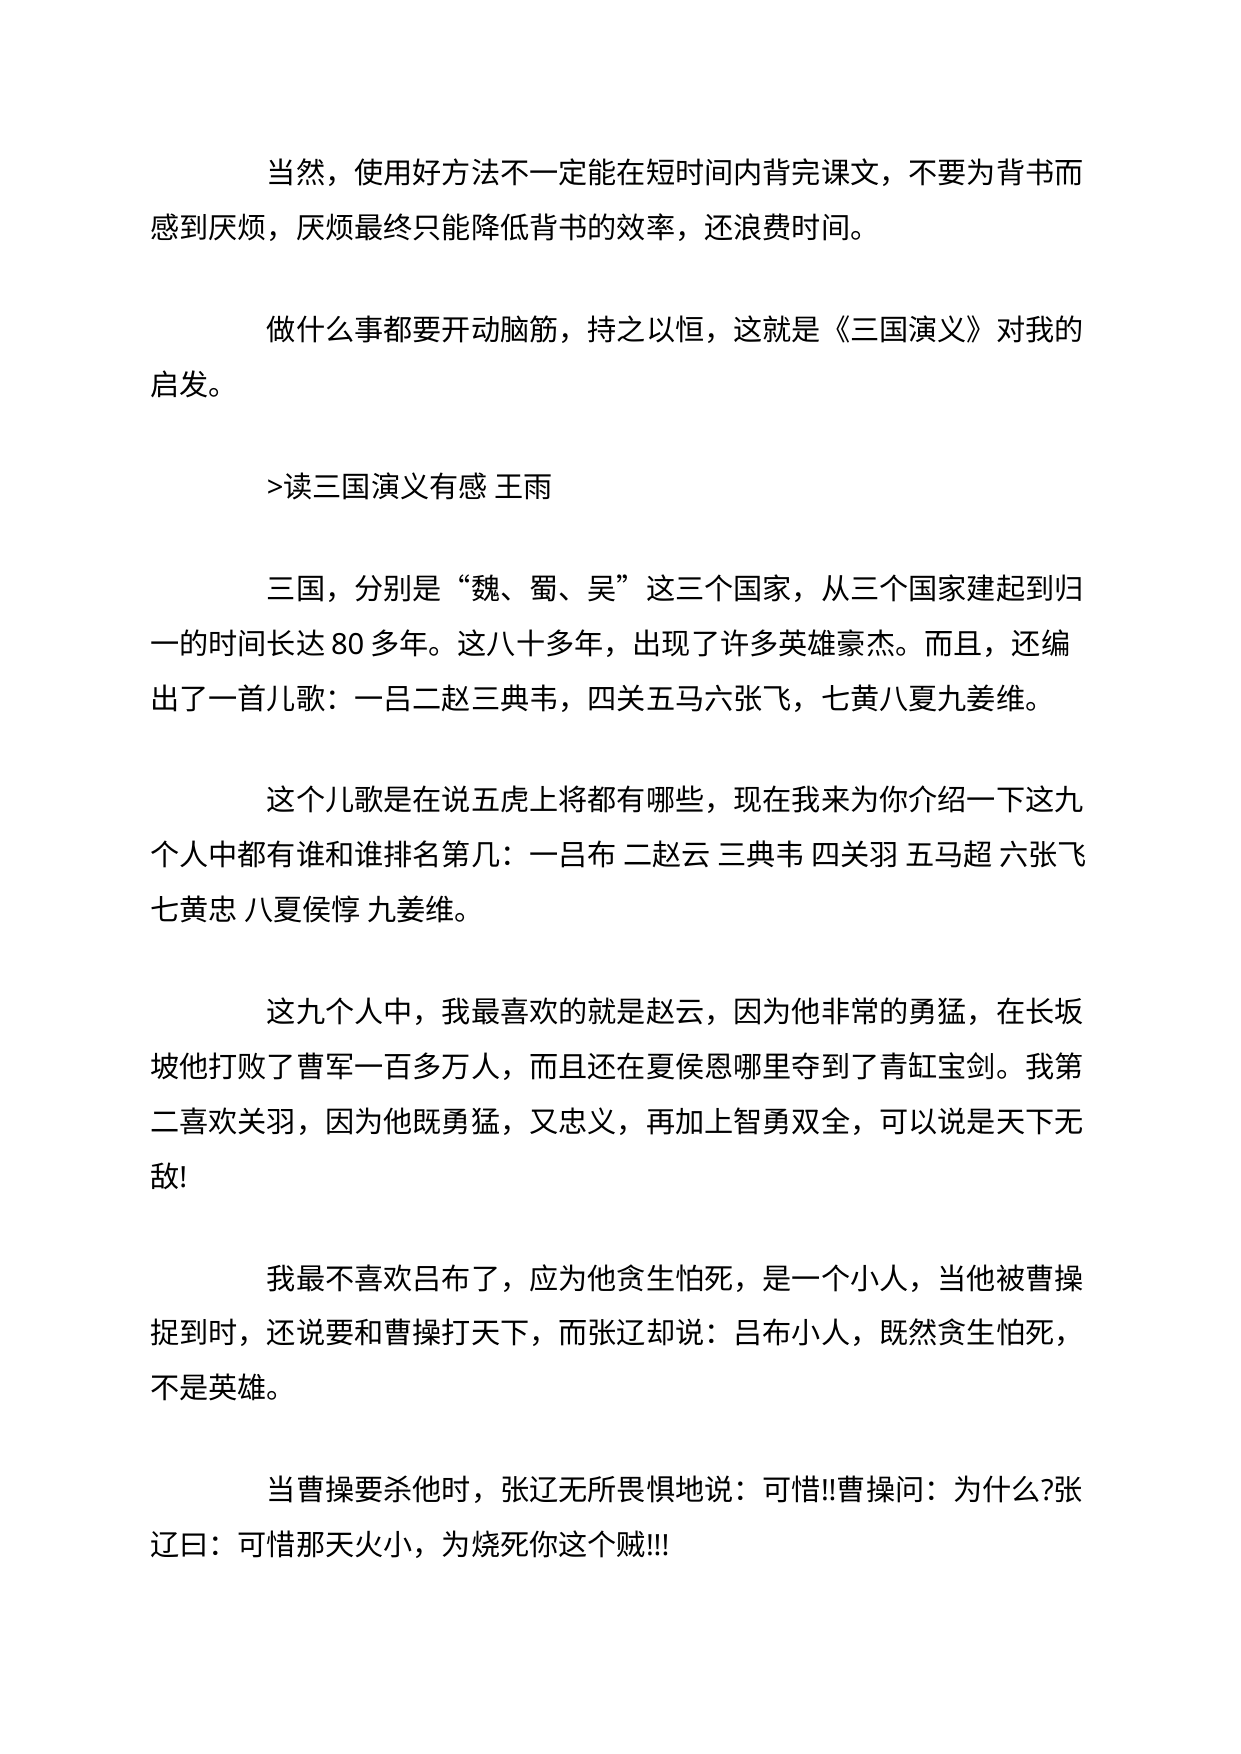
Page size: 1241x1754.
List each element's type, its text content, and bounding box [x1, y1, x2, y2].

text 当曹操要杀他时，张辽无所畏惧地说：可惜!!曹操问：为什么?张辽曰：可惜那天火小，为烧死你这个贼!!! [150, 1467, 1090, 1564]
text >读三国演义有感 王雨 [150, 463, 1090, 506]
text 当然，使用好方法不一定能在短时间内背完课文，不要为背书而感到厌烦，厌烦最终只能降低背书的效率，还浪费时间。 [150, 150, 1090, 247]
text 我最不喜欢吕布了，应为他贪生怕死，是一个小人，当他被曹操捉到时，还说要和曹操打天下，而张辽却说：吕布小人，既然贪生怕死，不是英雄。 [150, 1255, 1090, 1407]
text 这个儿歌是在说五虎上将都有哪些，现在我来为你介绍一下这九个人中都有谁和谁排名第几：一吕布 二赵云 三典韦 四关羽 五马超 六张飞 七黄忠 八夏侯惇 九姜维。 [150, 777, 1090, 929]
text 三国，分别是“魏、蜀、吴”这三个国家，从三个国家建起到归一的时间长达80多年。这八十多年，出现了许多英雄豪杰。而且，还编出了一首儿歌：一吕二赵三典韦，四关五马六张飞，七黄八夏九姜维。 [150, 565, 1090, 717]
text 做什么事都要开动脑筋，持之以恒，这就是《三国演义》对我的启发。 [150, 307, 1090, 404]
text 这九个人中，我最喜欢的就是赵云，因为他非常的勇猛，在长坂坡他打败了曹军一百多万人，而且还在夏侯恩哪里夺到了青缸宝剑。我第二喜欢关羽，因为他既勇猛，又忠义，再加上智勇双全，可以说是天下无敌! [150, 988, 1090, 1196]
